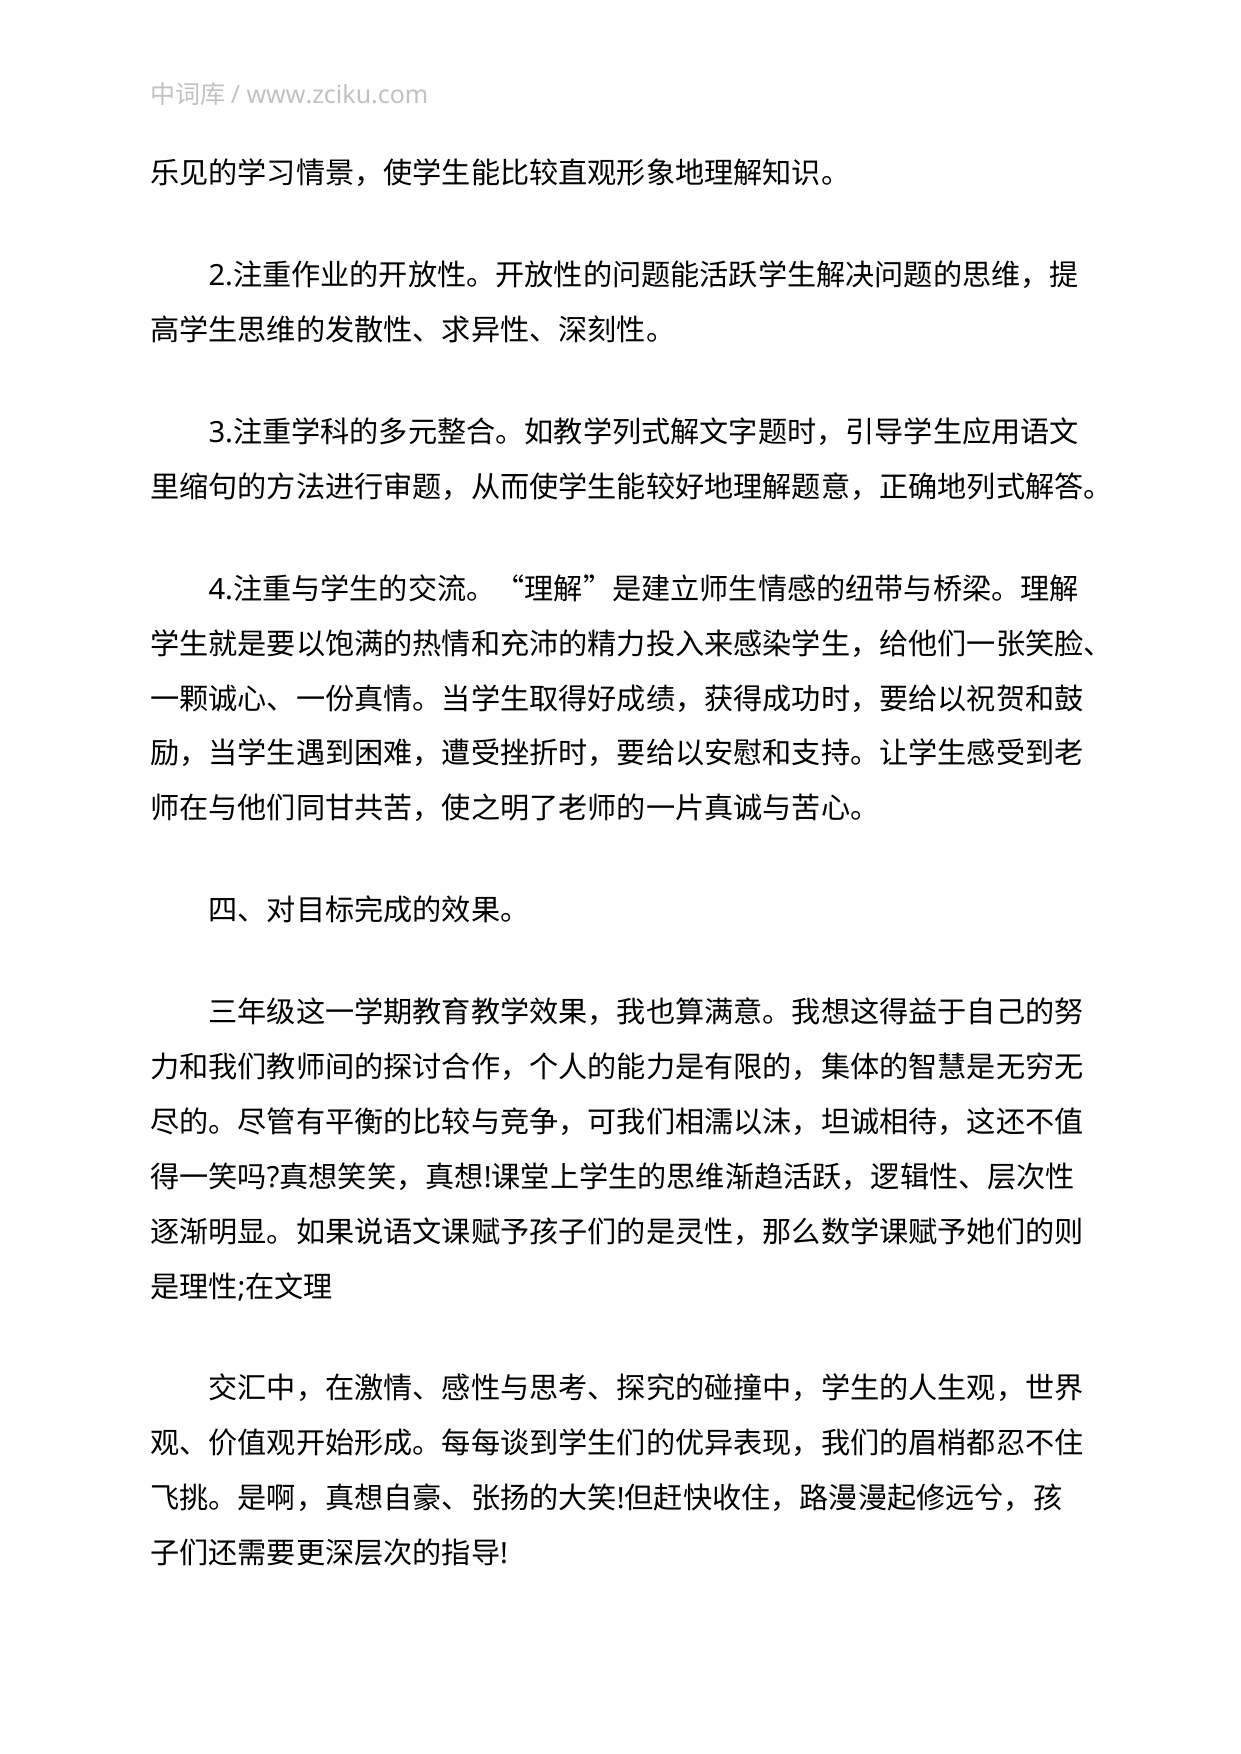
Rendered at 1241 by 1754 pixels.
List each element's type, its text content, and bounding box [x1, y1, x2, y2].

text 四、对目标完成的效果。 [150, 887, 1090, 929]
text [150, 150, 1090, 192]
text 4.注重与学生的交流。“理解”是建立师生情感的纽带与桥梁。理解学生就是要以饱满的热情和充沛的精力投入来感染学生，给他们一张笑脸、一颗诚心、一份真情。当学生取得好成绩，获得成功时，要给以祝贺和鼓励，当学生遇到困难，遭受挫折时，要给以安慰和支持。让学生感受到老师在与他们同甘共苦，使之明了老师的一片真诚与苦心。 [150, 565, 1090, 827]
text 三年级这一学期教育教学效果，我也算满意。我想这得益于自己的努力和我们教师间的探讨合作，个人的能力是有限的，集体的智慧是无穷无尽的。尽管有平衡的比较与竞争，可我们相濡以沫，坦诚相待，这还不值得一笑吗?真想笑笑，真想!课堂上学生的思维渐趋活跃，逻辑性、层次性逐渐明显。如果说语文课赋予孩子们的是灵性，那么数学课赋予她们的则是理性;在文理 [150, 988, 1090, 1306]
text 3.注重学科的多元整合。如教学列式解文字题时，引导学生应用语文里缩句的方法进行审题，从而使学生能较好地理解题意，正确地列式解答。 [150, 408, 1090, 506]
text 2.注重作业的开放性。开放性的问题能活跃学生解决问题的思维，提高学生思维的发散性、求异性、深刻性。 [150, 252, 1090, 349]
text 交汇中，在激情、感性与思考、探究的碰撞中，学生的人生观，世界观、价值观开始形成。每每谈到学生们的优异表现，我们的眉梢都忍不住飞挑。是啊，真想自豪、张扬的大笑!但赶快收住，路漫漫起修远兮，孩子们还需要更深层次的指导! [150, 1365, 1090, 1572]
